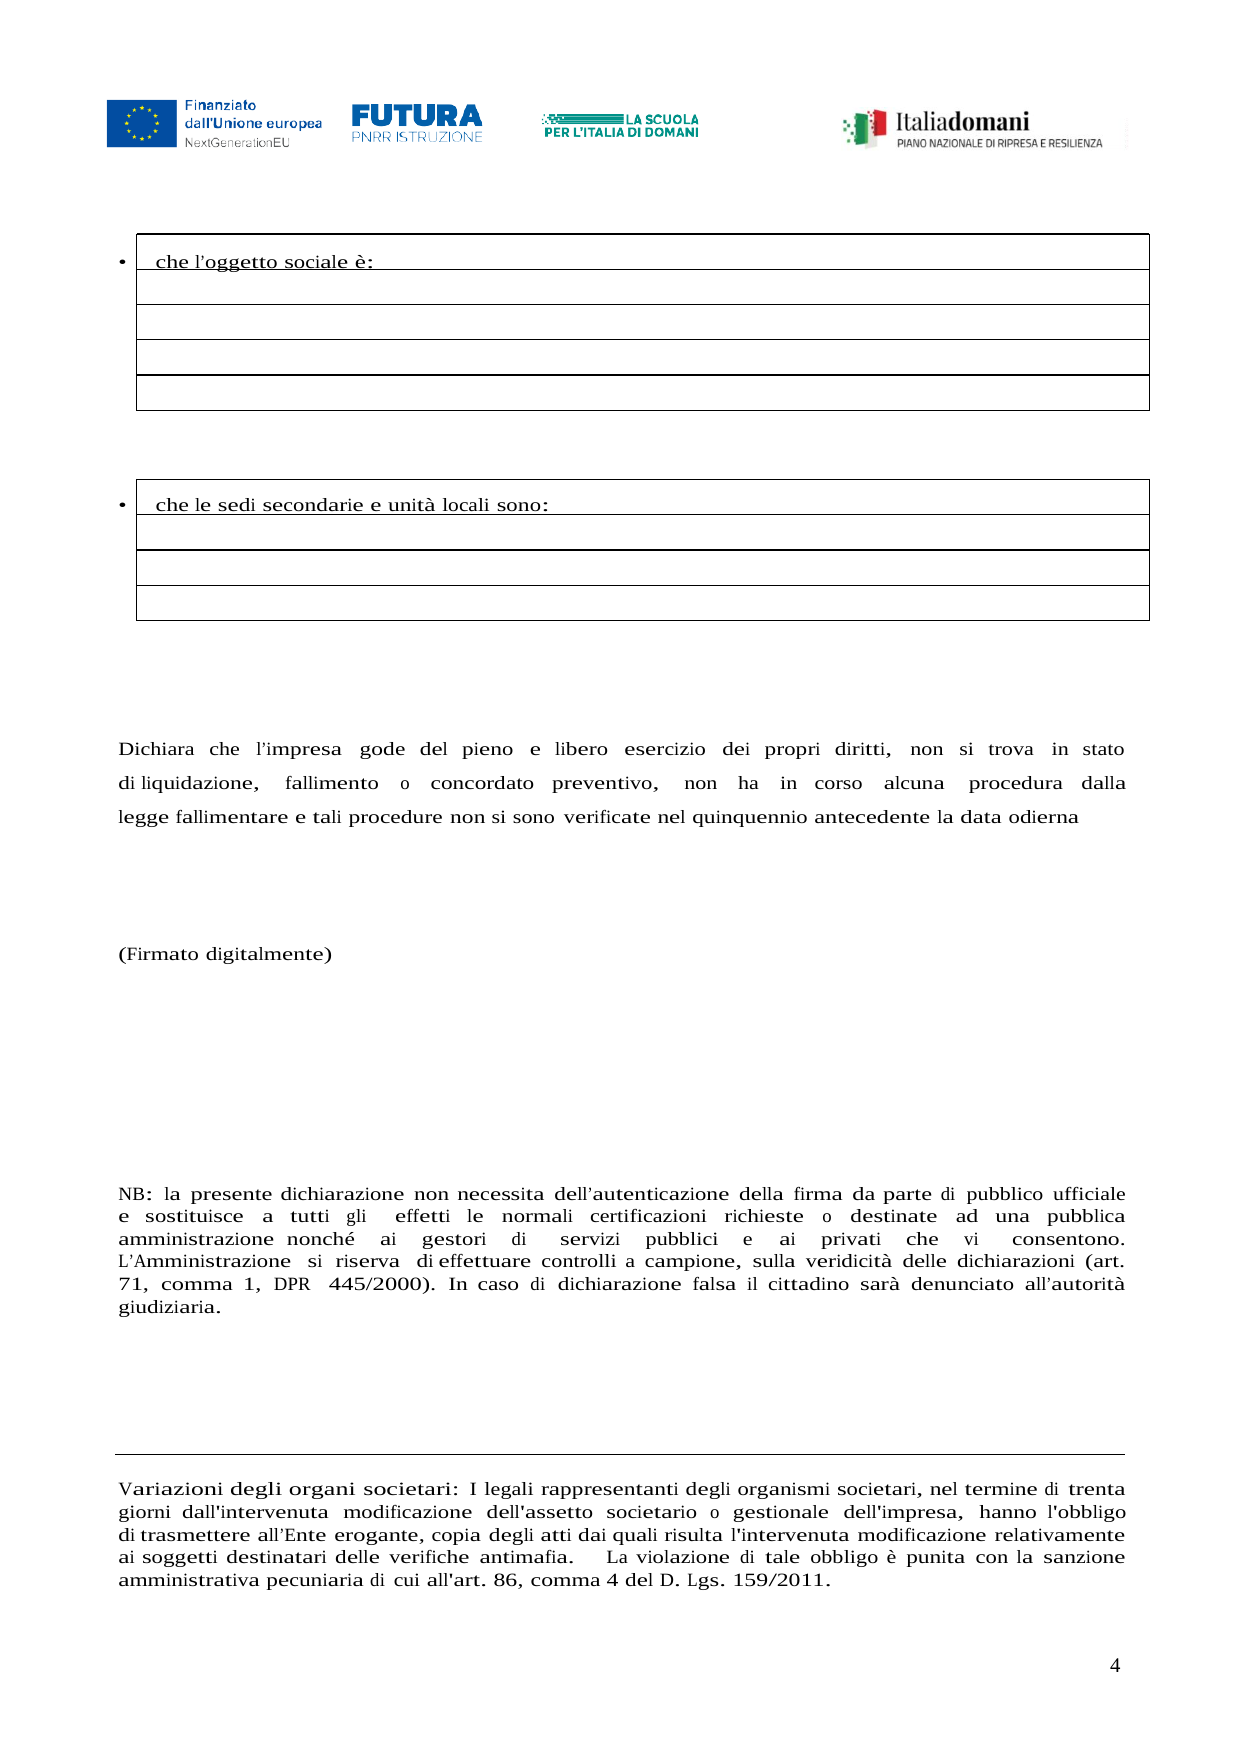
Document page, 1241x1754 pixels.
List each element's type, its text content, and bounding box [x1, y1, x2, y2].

text (Firmato digitalmente) [118, 943, 335, 965]
picture [541, 114, 699, 137]
picture [106, 98, 322, 148]
picture [841, 107, 1129, 151]
text Dichiara che l’impresa gode del pieno e libero esercizio dei propri diritti, non si trova in stato di liquidazione, fallimento o concordato preventivo, non ha in corso alcuna procedura dalla legge fallimentare e tali procedure non si sono verificate nel quinquennio antecedente la data odierna [118, 738, 1126, 827]
text • che le sedi secondarie e unità locali sono: [118, 495, 1134, 514]
picture [352, 104, 483, 142]
text NB: la presente dichiarazione non necessita dell’autenticazione della firma da parte di pubblico ufficiale e sostituisce a tutti gli effetti le normali certificazioni richieste o destinate ad una pubblica amministrazione nonché ai gestori di servizi pubblici e ai privati che vi consentono. L’Amministrazione si riserva di effettuare controlli a campione, sulla veridicità delle dichiarazioni (art. 71, comma 1, DPR 445/2000). In caso di dichiarazione falsa il cittadino sarà denunciato all’autorità giudiziaria. [118, 1183, 1126, 1317]
text • che l’oggetto sociale è: [118, 252, 1134, 271]
text Variazioni degli organi societari: I legali rappresentanti degli organismi societari, nel termine di trenta giorni dall'intervenuta modificazione dell'assetto societario o gestionale dell'impresa, hanno l'obbligo di trasmettere all’Ente erogante, copia degli atti dai quali risulta l'intervenuta modificazione relativamente ai soggetti destinatari delle verifiche antimafia. La violazione di tale obbligo è punita con la sanzione amministrativa pecuniaria di cui all'art. 86, comma 4 del D. Lgs. 159/2011. [118, 1478, 1126, 1590]
